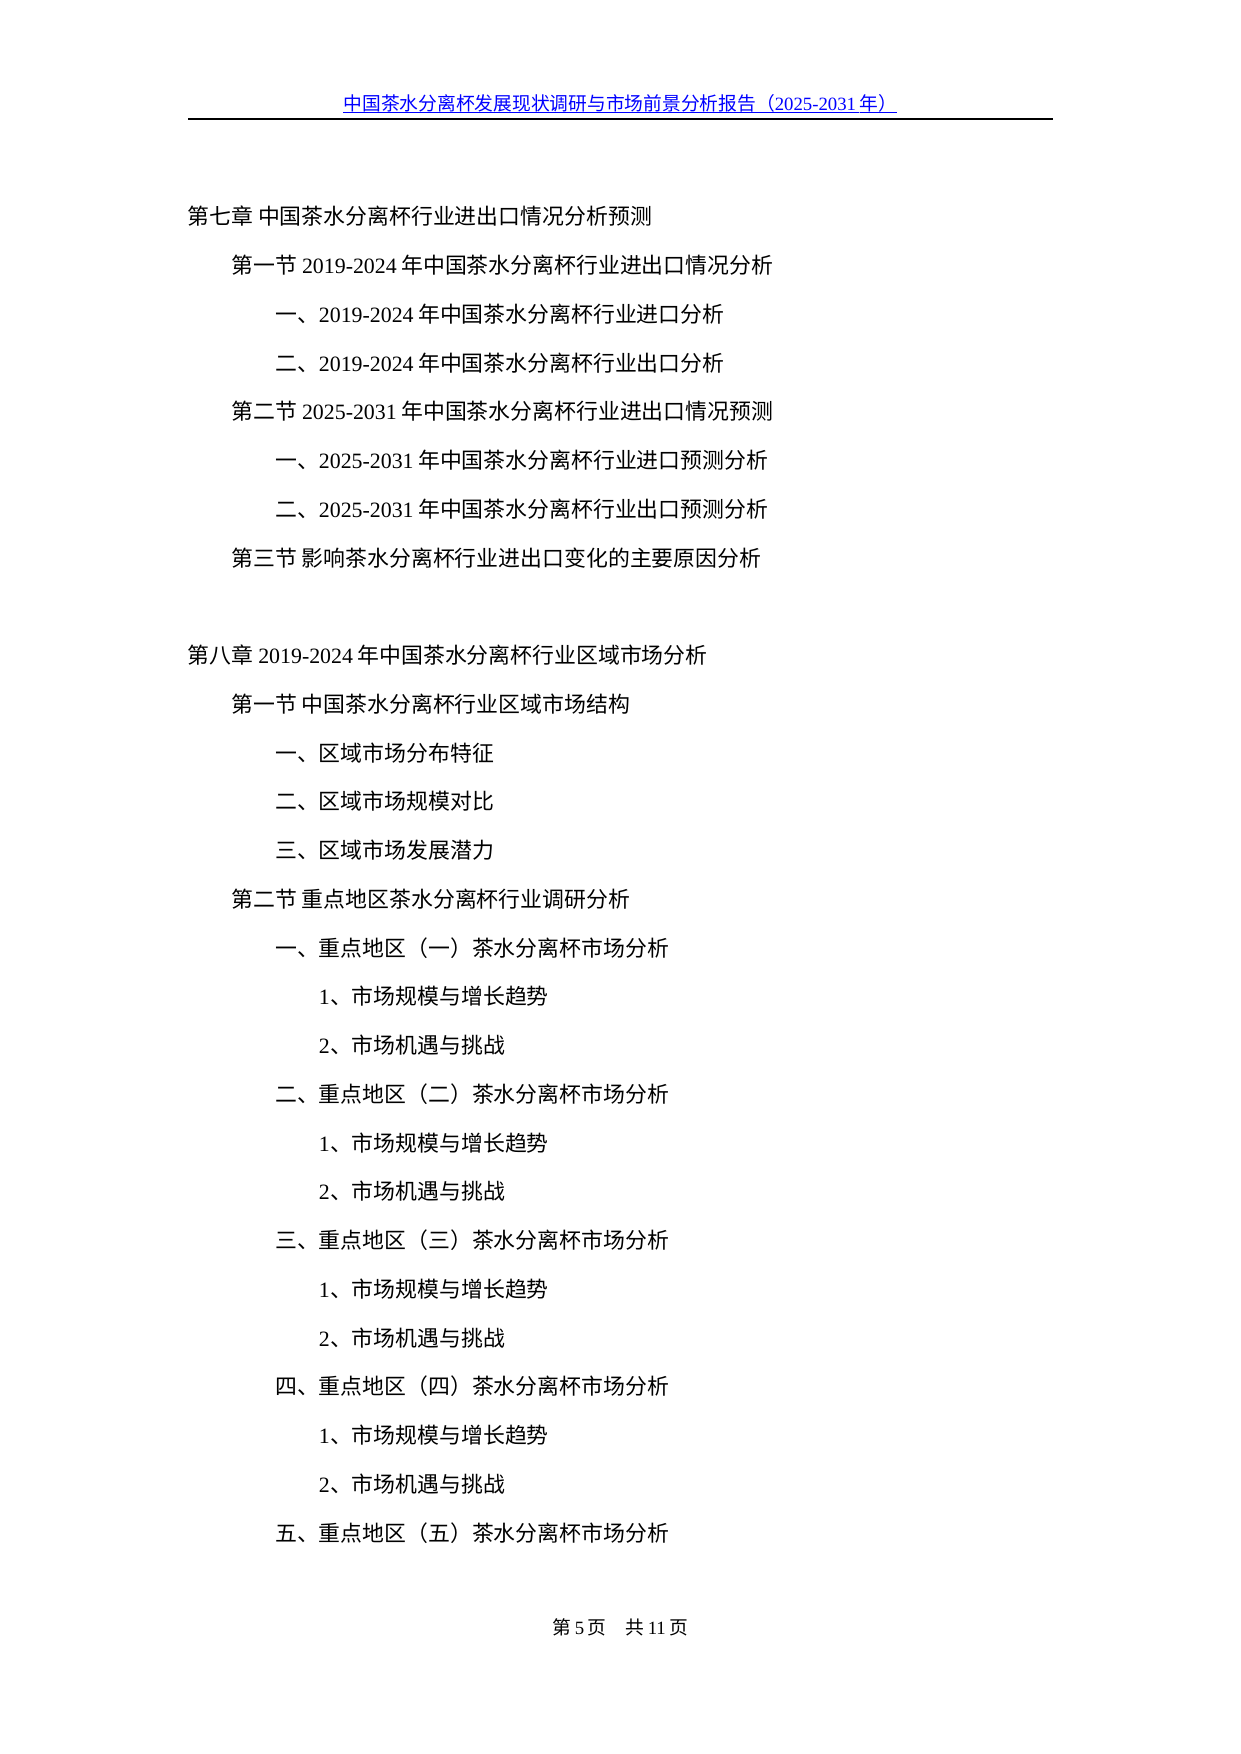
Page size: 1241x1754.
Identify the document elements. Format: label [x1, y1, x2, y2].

text [187, 150, 1053, 1548]
